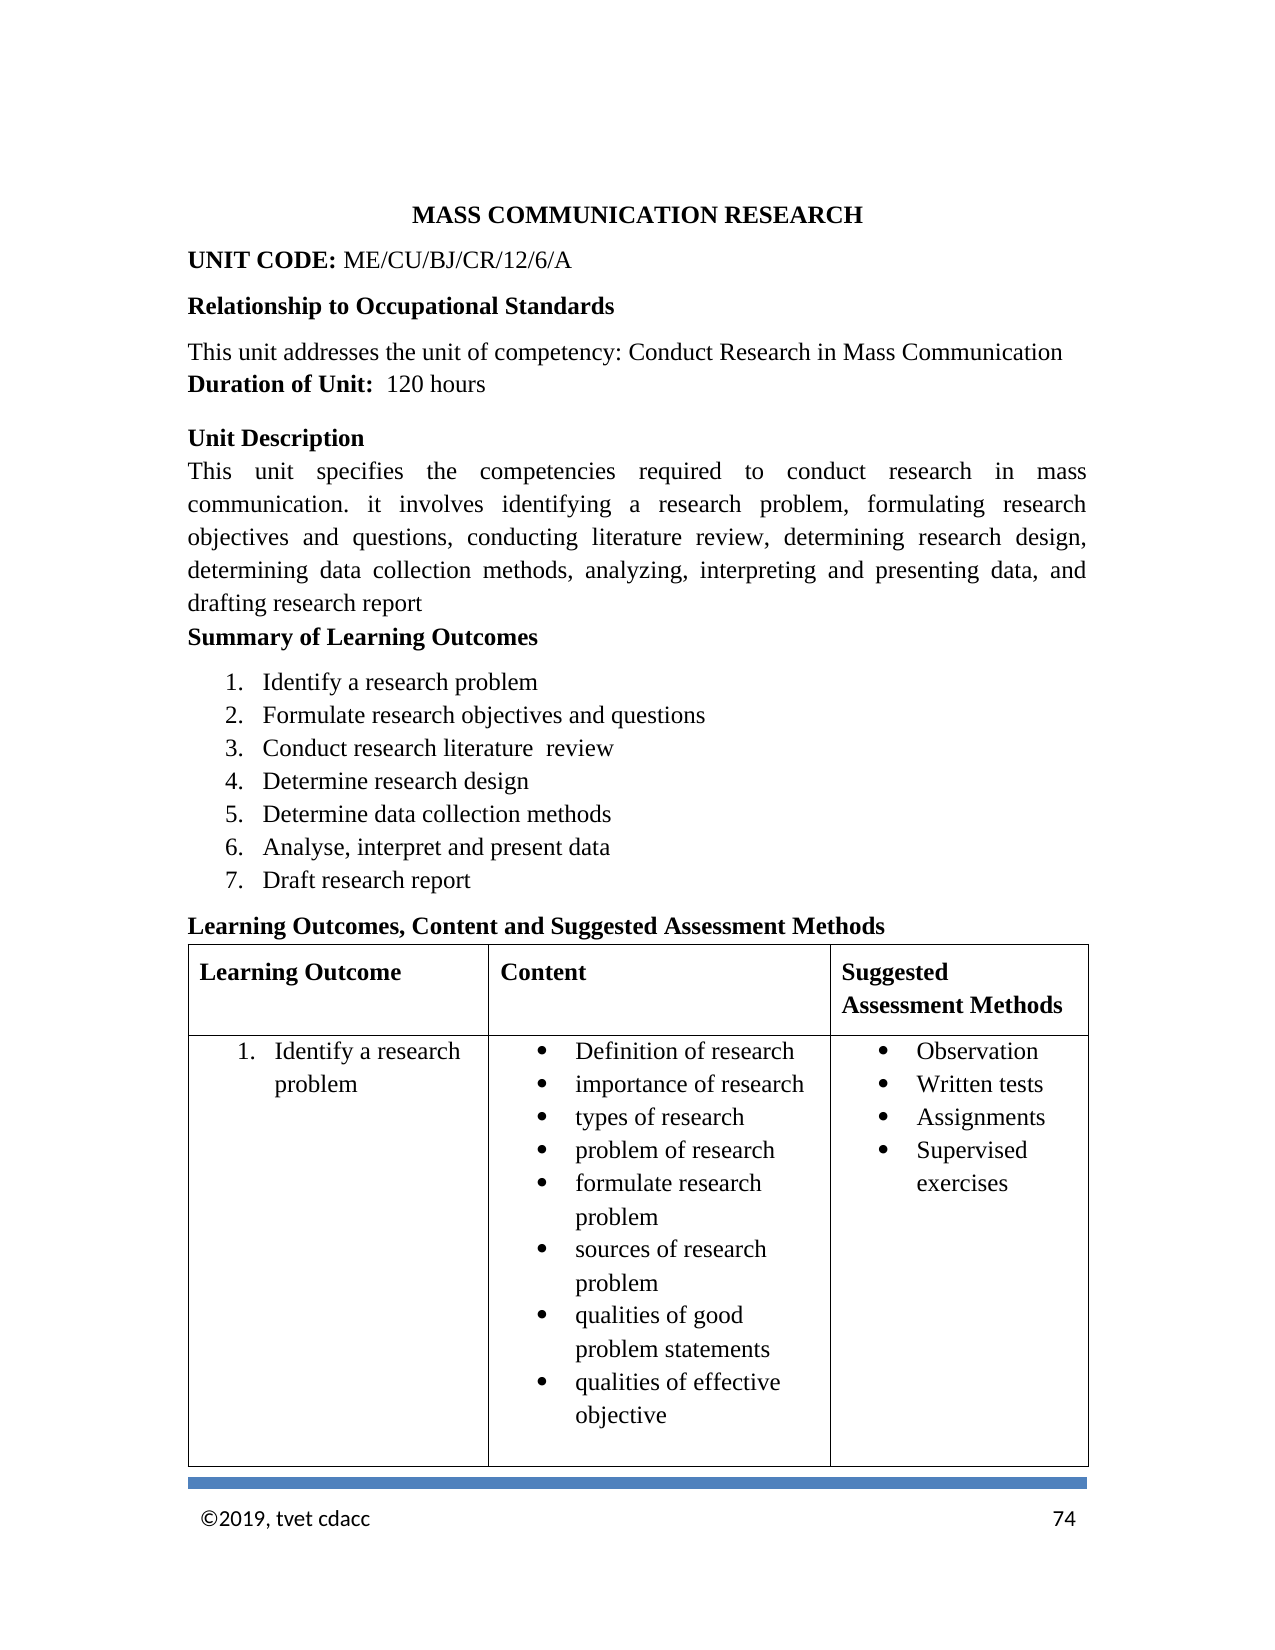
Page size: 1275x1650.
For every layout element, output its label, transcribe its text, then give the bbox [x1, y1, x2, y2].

text UNIT CODE: ME/CU/BJ/CR/12/6/A [187, 246, 1087, 274]
table_cell Definition of research importance of research types of research problem of research formulate research problem sources of research problem qualities of good problem statements qualities of effective objective [489, 1036, 830, 1466]
table_header Suggested Assessment Methods [831, 945, 1088, 1035]
list Conduct research literature review [225, 733, 1087, 762]
text Relationship to Occupational Standards [187, 291, 1087, 320]
list Analyse, interpret and present data [225, 832, 1087, 861]
text This unit addresses the unit of competency: Conduct Research in Mass Communication [187, 337, 1087, 365]
subtitle MASS COMMUNICATION RESEARCH [187, 200, 1087, 229]
list Draft research report [225, 865, 1087, 894]
list Formulate research objectives and questions [225, 700, 1087, 729]
text Learning Outcomes, Content and Suggested Assessment Methods [187, 911, 1087, 939]
list Determine data collection methods [225, 799, 1087, 828]
text Duration of Unit: 120 hours [187, 369, 1087, 398]
table_cell Identify a research problem [189, 1036, 488, 1466]
list Identify a research problem [225, 667, 1087, 696]
text Summary of Learning Outcomes [187, 622, 1087, 650]
table_header Content [489, 945, 830, 1035]
list Determine research design [225, 766, 1087, 795]
text Unit Description [187, 423, 1087, 452]
text This unit specifies the competencies required to conduct research in mass communication. it involves identifying a research problem, formulating research objectives and questions, conducting literature review, determining research design, determining data collection methods, analyzing, interpreting and presenting data, and drafting research report [187, 456, 1087, 617]
table_header Learning Outcome [189, 945, 488, 1035]
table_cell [831, 1036, 1088, 1466]
